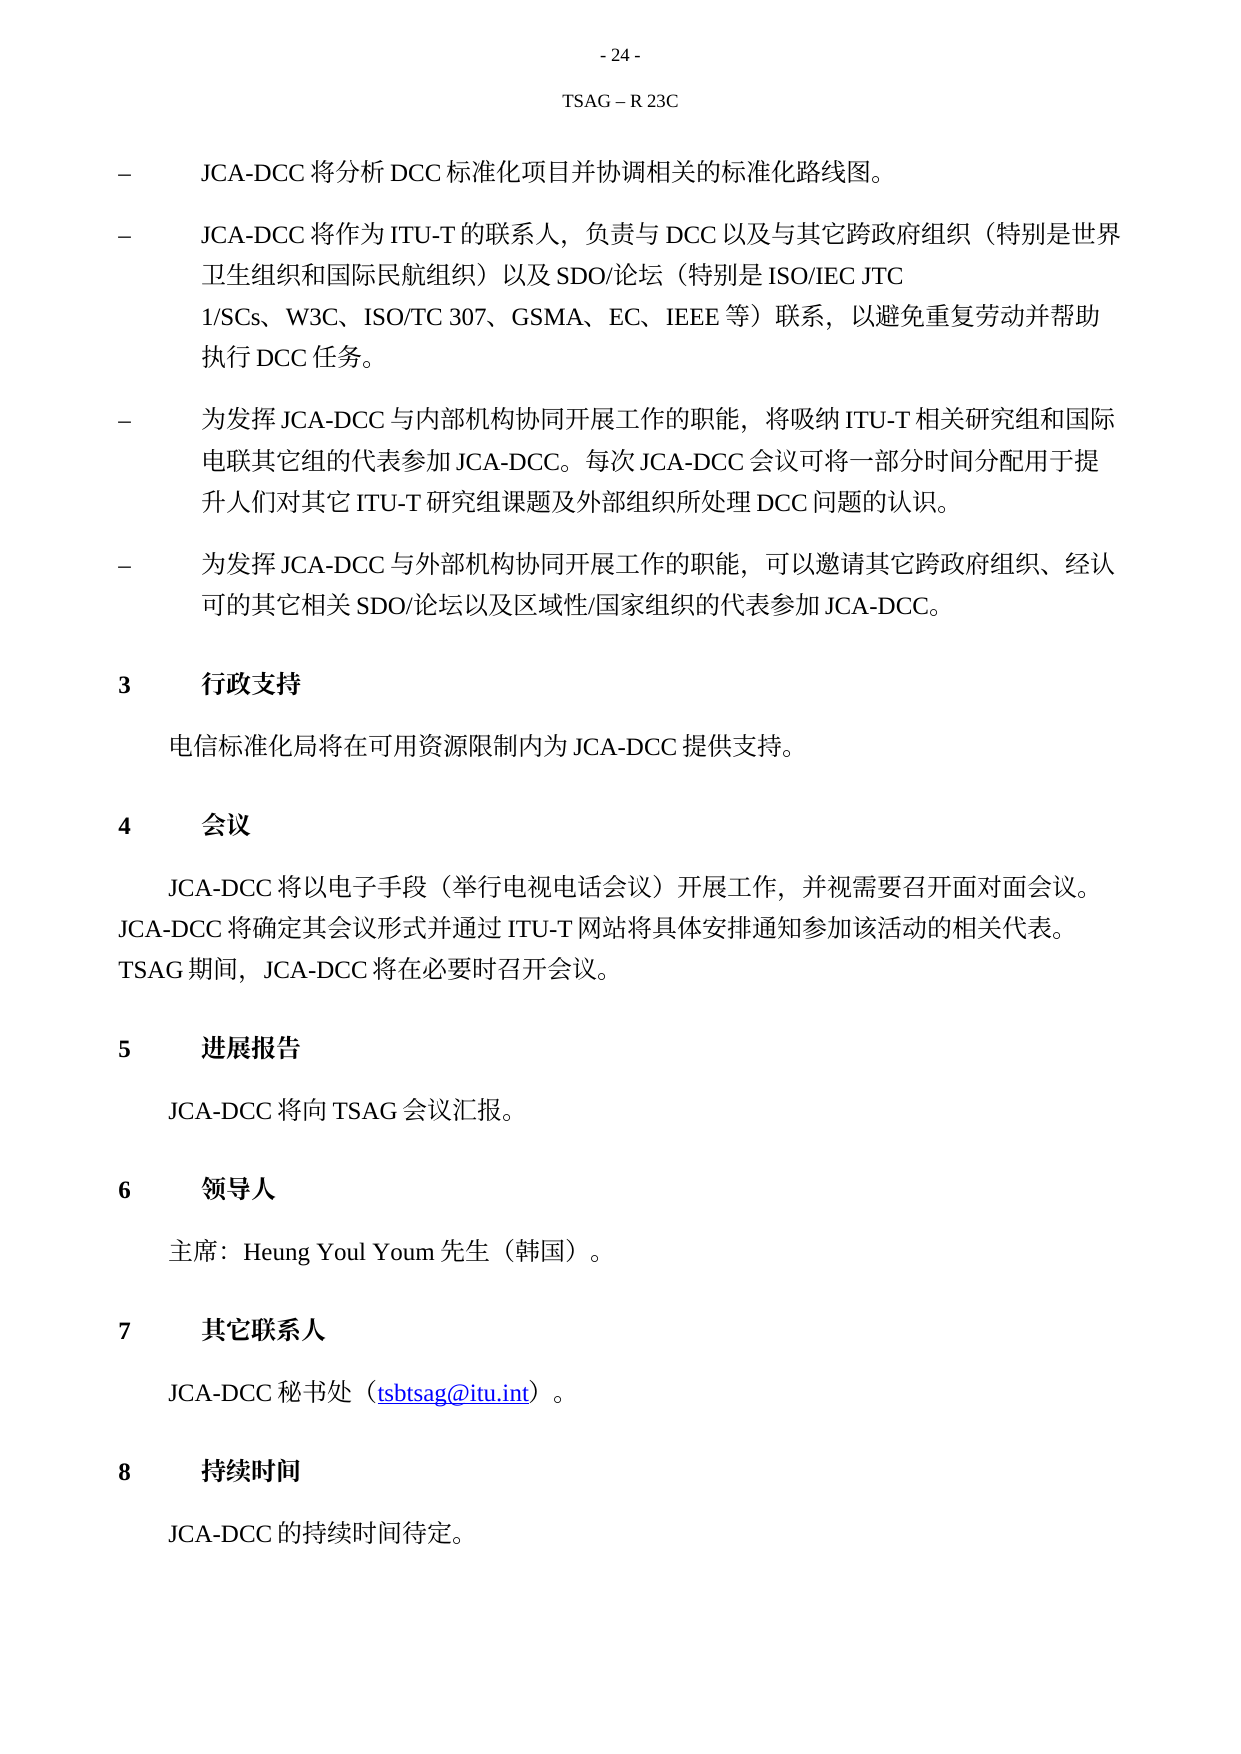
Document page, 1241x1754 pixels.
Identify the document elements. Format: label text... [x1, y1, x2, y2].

text JCA-DCC的持续时间待定。 [118, 1513, 1122, 1549]
text 主席：Heung Youl Youm先生（韩国）。 [118, 1232, 1122, 1268]
text – 为发挥JCA-DCC与外部机构协同开展工作的职能，可以邀请其它跨政府组织、经认可的其它相关SDO/论坛以及区域性/国家组织的代表参加JCA-DCC。 [118, 545, 1122, 622]
text JCA-DCC秘书处（tsbtsag@itu.int）。 [118, 1373, 1122, 1409]
subtitle 8 持续时间 [118, 1451, 1122, 1487]
subtitle 3 行政支持 [118, 665, 1122, 701]
subtitle 4 会议 [118, 806, 1122, 842]
subtitle 6 领导人 [118, 1170, 1122, 1206]
text JCA-DCC将以电子手段（举行电视电话会议）开展工作，并视需要召开面对面会议。JCA-DCC将确定其会议形式并通过ITU-T网站将具体安排通知参加该活动的相关代表。TSAG期间，JCA-DCC将在必要时召开会议。 [118, 868, 1122, 986]
text – JCA-DCC将作为ITU-T的联系人，负责与DCC以及与其它跨政府组织（特别是世界卫生组织和国际民航组织）以及SDO/论坛（特别是ISO/IEC JTC 1/SCs、W3C、ISO/TC 307、GSMA、EC、IEEE等）联系，以避免重复劳动并帮助执行DCC任务。 [118, 214, 1122, 374]
text 电信标准化局将在可用资源限制内为JCA-DCC提供支持。 [118, 727, 1122, 763]
text – 为发挥JCA-DCC与内部机构协同开展工作的职能，将吸纳ITU-T相关研究组和国际电联其它组的代表参加JCA-DCC。每次JCA-DCC会议可将一部分时间分配用于提升人们对其它ITU-T研究组课题及外部组织所处理DCC问题的认识。 [118, 400, 1122, 519]
subtitle 7 其它联系人 [118, 1311, 1122, 1347]
subtitle 5 进展报告 [118, 1029, 1122, 1065]
text – JCA-DCC将分析DCC标准化项目并协调相关的标准化路线图。 [118, 152, 1122, 188]
text JCA-DCC将向TSAG会议汇报。 [118, 1091, 1122, 1127]
